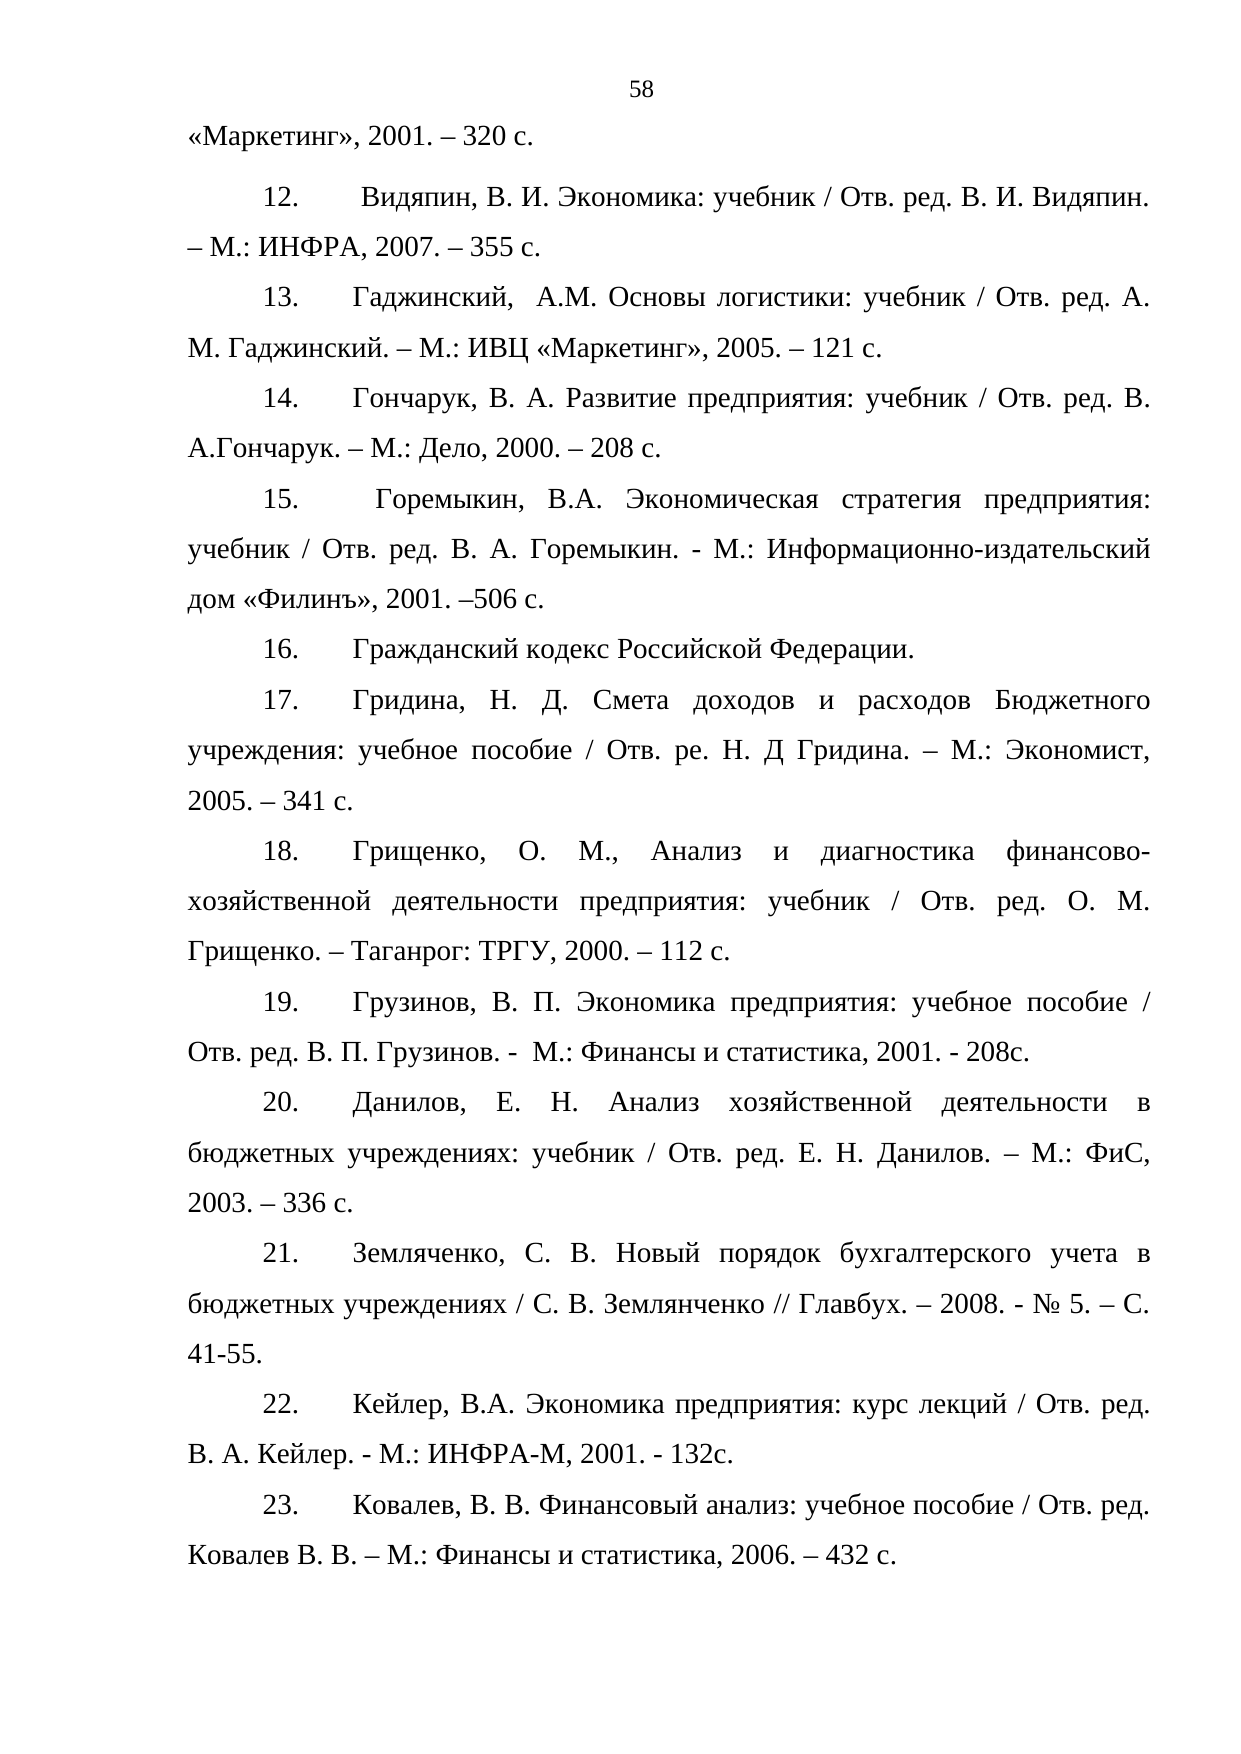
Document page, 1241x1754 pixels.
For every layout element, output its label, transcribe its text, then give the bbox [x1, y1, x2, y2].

list Земляченко, С. В. Новый порядок бухгалтерского учета в бюджетных учреждениях / С. В. Землянченко // Главбух. – 2008. - № 5. – С. 41-55. [187, 1235, 1152, 1369]
list Грузинов, В. П. Экономика предприятия: учебное пособие / Отв. ред. В. П. Грузинов. - М.: Финансы и статистика, 2001. - 208с. [187, 984, 1152, 1068]
list Гончарук, В. А. Развитие предприятия: учебник / Отв. ред. В. А.Гончарук. – М.: Дело, 2000. – 208 с. [187, 380, 1152, 464]
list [187, 118, 1151, 152]
list Гаджинский, А.М. Основы логистики: учебник / Отв. ред. А. М. Гаджинский. – М.: ИВЦ «Маркетинг», 2005. – 121 с. [187, 279, 1152, 363]
list Кейлер, В.А. Экономика предприятия: курс лекций / Отв. ред. В. А. Кейлер. - М.: ИНФРА-М, 2001. - 132с. [187, 1386, 1152, 1470]
list Грищенко, О. М., Анализ и диагностика финансово-хозяйственной деятельности предприятия: учебник / Отв. ред. О. М. Грищенко. – Таганрог: ТРГУ, 2000. – 112 с. [187, 833, 1152, 967]
list Ковалев, В. В. Финансовый анализ: учебное пособие / Отв. ред. Ковалев В. В. – М.: Финансы и статистика, 2006. – 432 с. [187, 1487, 1152, 1571]
list Видяпин, В. И. Экономика: учебник / Отв. ред. В. И. Видяпин. – М.: ИНФРА, 2007. – 355 с. [187, 179, 1151, 263]
list Гражданский кодекс Российской Федерации. [187, 632, 1152, 665]
list Данилов, Е. Н. Анализ хозяйственной деятельности в бюджетных учреждениях: учебник / Отв. ред. Е. Н. Данилов. – М.: ФиС, 2003. – 336 с. [187, 1084, 1152, 1219]
list Горемыкин, В.А. Экономическая стратегия предприятия: учебник / Отв. ред. В. А. Горемыкин. - М.: Информационно-издательский дом «Филинъ», 2001. –506 с. [187, 481, 1152, 615]
list Гридина, Н. Д. Смета доходов и расходов Бюджетного учреждения: учебное пособие / Отв. ре. Н. Д Гридина. – М.: Экономист, 2005. – 341 с. [187, 682, 1152, 816]
